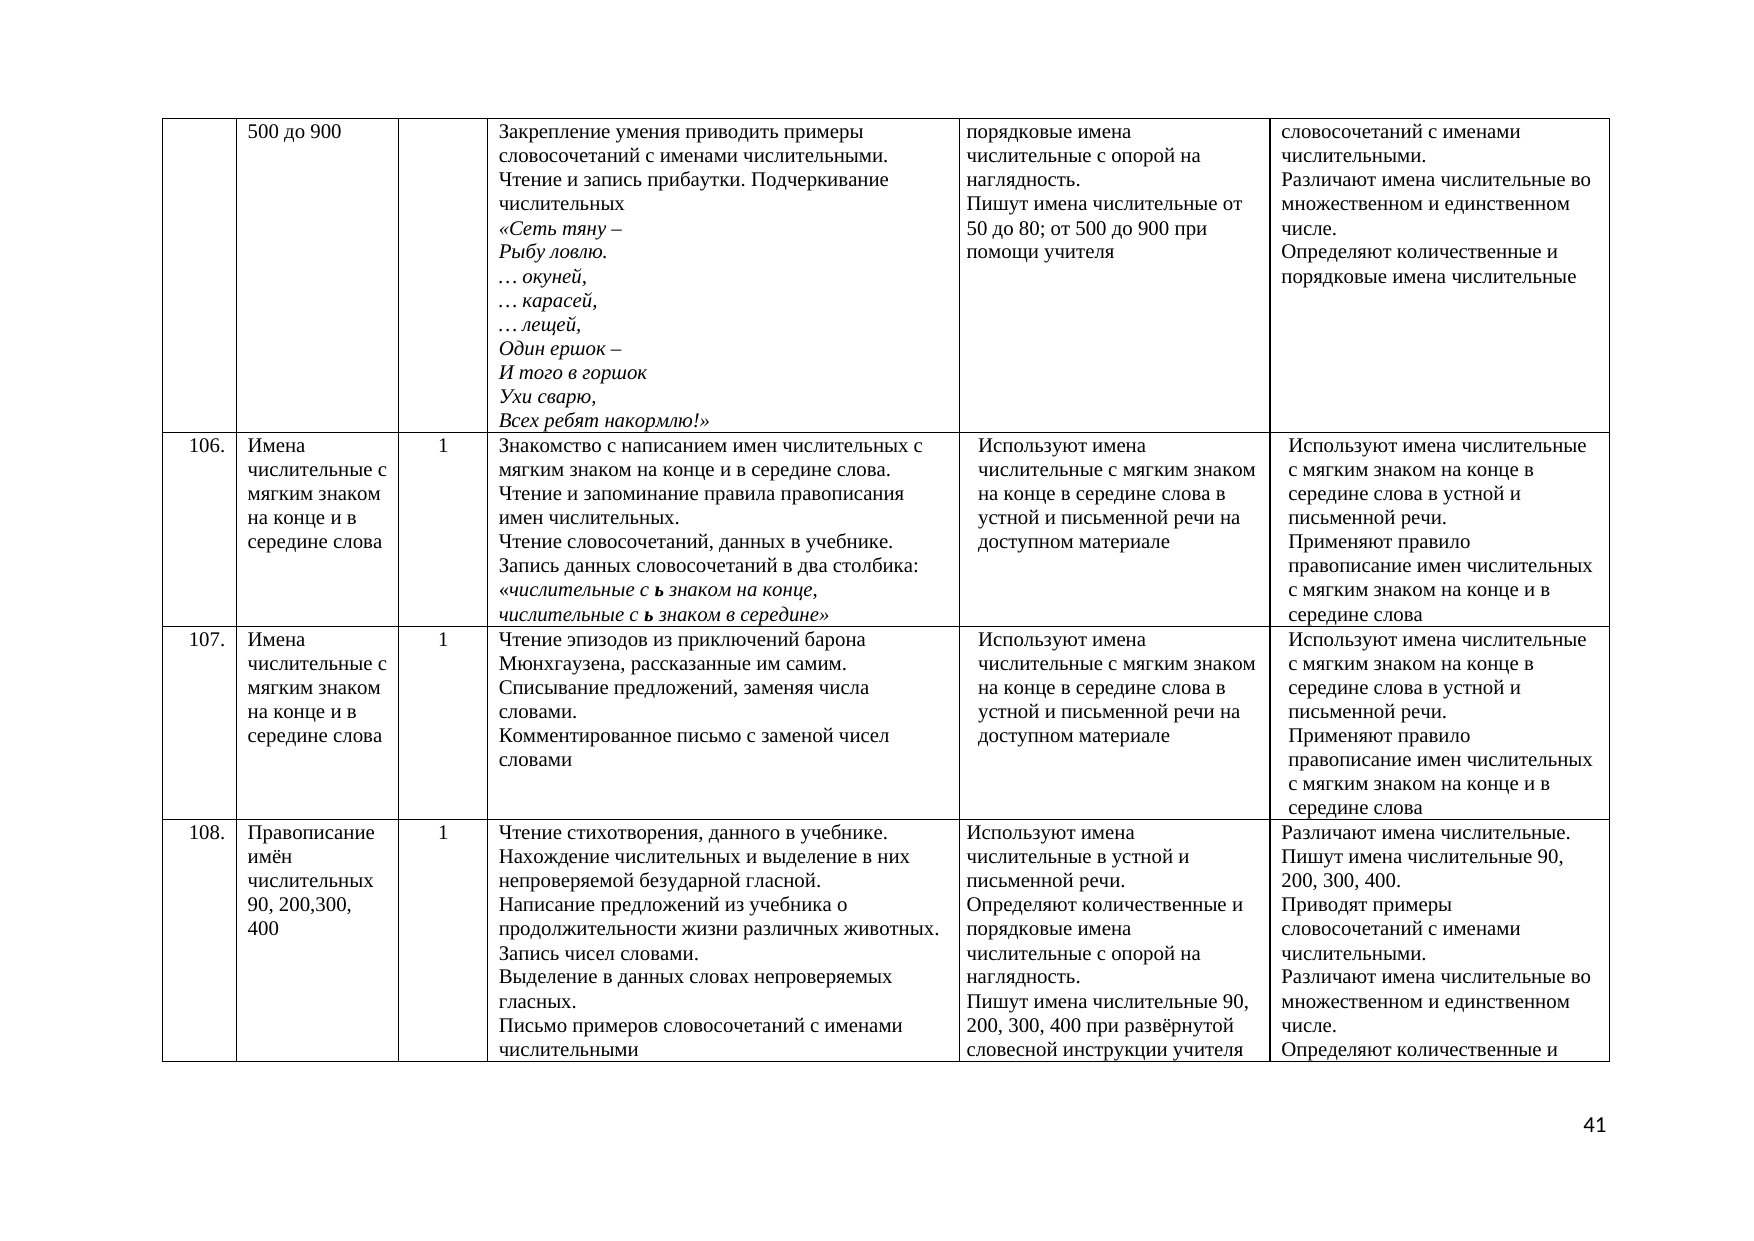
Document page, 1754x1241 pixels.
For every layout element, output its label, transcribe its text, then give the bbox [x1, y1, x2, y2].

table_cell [488, 119, 959, 432]
table_cell Используют имена числительные с мягким знаком на конце в середине слова в устной и письменной речи на доступном материале [960, 433, 1269, 626]
table_cell Используют имена числительные с мягким знаком на конце в середине слова в устной и письменной речи. Применяют правило правописание имен числительных с мягким знаком на конце и в середине слова [1271, 433, 1609, 626]
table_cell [237, 820, 398, 1061]
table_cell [237, 119, 398, 432]
table_cell [163, 433, 236, 626]
table_cell [163, 820, 236, 1061]
table_cell 1 [399, 433, 487, 626]
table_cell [488, 820, 959, 1061]
table_cell Используют имена числительные с мягким знаком на конце в середине слова в устной и письменной речи. Применяют правило правописание имен числительных с мягким знаком на конце и в середине слова [1271, 627, 1609, 819]
table_cell Имена числительные с мягким знаком на конце и в середине слова [237, 627, 398, 819]
table_cell [163, 627, 236, 819]
table_cell 1 [399, 627, 487, 819]
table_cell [1271, 119, 1609, 432]
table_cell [1271, 820, 1609, 1061]
table_cell Чтение эпизодов из приключений барона Мюнхгаузена, рассказанные им самим. Списывание предложений, заменяя числа словами. Комментированное письмо с заменой чисел словами [488, 627, 959, 819]
table_cell Знакомство с написанием имен числительных с мягким знаком на конце и в середине слова. Чтение и запоминание правила правописания имен числительных. Чтение словосочетаний, данных в учебнике. Запись данных словосочетаний в два столбика: «числительные с ь знаком на конце, числительные с ь знаком в середине» [488, 433, 959, 626]
table_cell 1 [399, 820, 487, 1061]
table_cell Используют имена числительные с мягким знаком на конце в середине слова в устной и письменной речи на доступном материале [960, 627, 1269, 819]
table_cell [960, 820, 1269, 1061]
table_cell 1 [399, 119, 487, 432]
table_cell [163, 119, 236, 432]
table_cell Имена числительные с мягким знаком на конце и в середине слова [237, 433, 398, 626]
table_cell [960, 119, 1269, 432]
